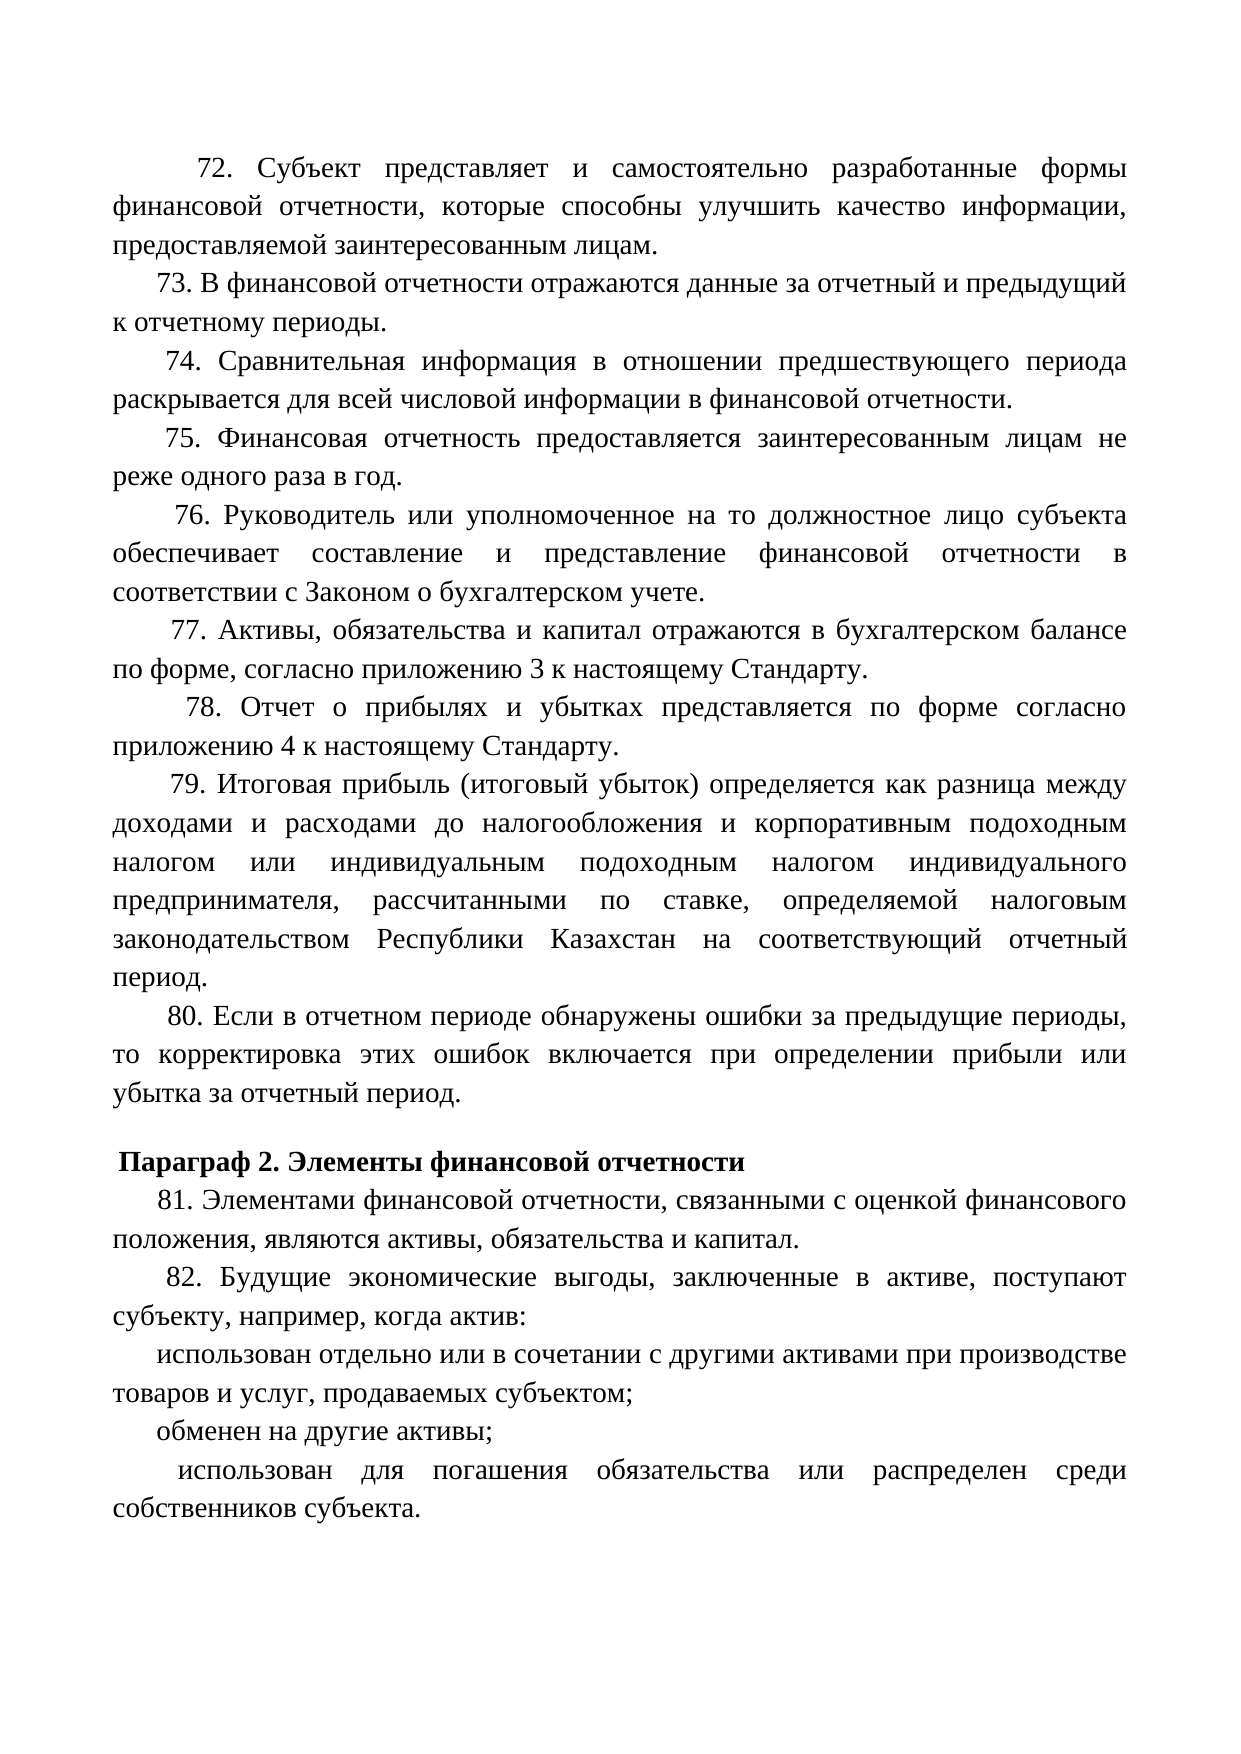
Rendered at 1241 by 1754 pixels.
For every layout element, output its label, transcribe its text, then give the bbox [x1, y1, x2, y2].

text Параграф 2. Элементы финансовой отчетности [112, 1144, 1128, 1177]
text 76. Руководитель или уполномоченное на то должностное лицо субъекта обеспечивает составление и представление финансовой отчетности в соответствии с Законом о бухгалтерском учете. [112, 497, 1128, 607]
text обменен на другие активы; [112, 1413, 1128, 1447]
text 79. Итоговая прибыль (итоговый убыток) определяется как разница между доходами и расходами до налогообложения и корпоративным подоходным налогом или индивидуальным подоходным налогом индивидуального предпринимателя, рассчитанными по ставке, определяемой налоговым законодательством Республики Казахстан на соответствующий отчетный период. [112, 767, 1128, 993]
text 82. Будущие экономические выгоды, заключенные в активе, поступают субъекту, например, когда актив: [112, 1259, 1128, 1331]
text 72. Субъект представляет и самостоятельно разработанные формы финансовой отчетности, которые способны улучшить качество информации, предоставляемой заинтересованным лицам. [112, 150, 1128, 261]
text 74. Сравнительная информация в отношении предшествующего периода раскрывается для всей числовой информации в финансовой отчетности. [112, 343, 1128, 415]
text 80. Если в отчетном периоде обнаружены ошибки за предыдущие периоды, то корректировка этих ошибок включается при определении прибыли или убытка за отчетный период. [112, 998, 1128, 1108]
text использован для погашения обязательства или распределен среди собственников субъекта. [112, 1452, 1128, 1524]
text 78. Отчет о прибылях и убытках представляется по форме согласно приложению 4 к настоящему Стандарту. [112, 689, 1128, 762]
text 77. Активы, обязательства и капитал отражаются в бухгалтерском балансе по форме, согласно приложению 3 к настоящему Стандарту. [112, 612, 1128, 684]
text использован отдельно или в сочетании с другими активами при производстве товаров и услуг, продаваемых субъектом; [112, 1336, 1128, 1408]
text 73. В финансовой отчетности отражаются данные за отчетный и предыдущий к отчетному периоды. [112, 266, 1128, 338]
text 81. Элементами финансовой отчетности, связанными с оценкой финансового положения, являются активы, обязательства и капитал. [112, 1182, 1128, 1254]
text 75. Финансовая отчетность предоставляется заинтересованным лицам не реже одного раза в год. [112, 420, 1128, 492]
